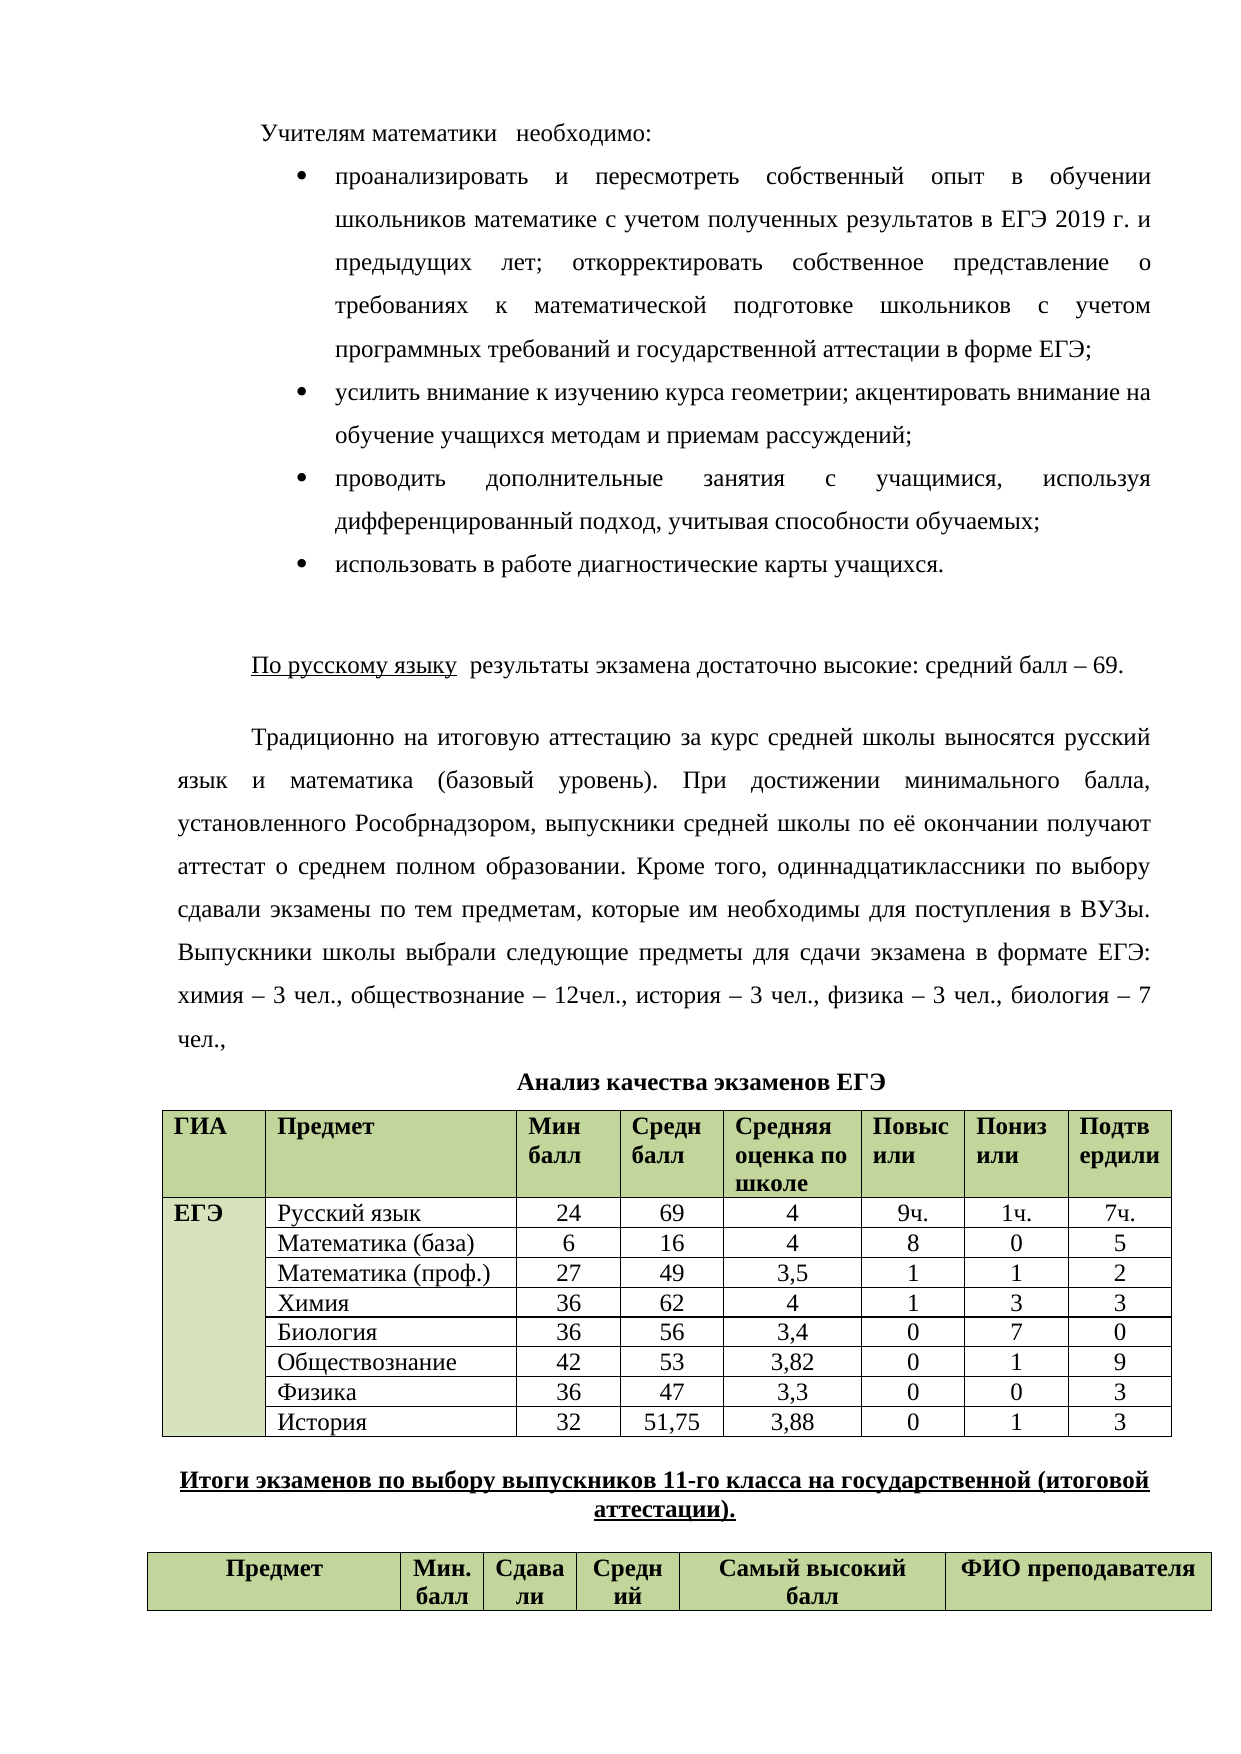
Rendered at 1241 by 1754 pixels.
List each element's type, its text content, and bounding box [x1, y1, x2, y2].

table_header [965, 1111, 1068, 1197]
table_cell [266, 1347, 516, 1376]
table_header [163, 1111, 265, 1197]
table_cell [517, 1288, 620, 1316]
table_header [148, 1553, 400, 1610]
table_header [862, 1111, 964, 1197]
text Анализ качества экзаменов ЕГЭ [177, 1067, 1152, 1096]
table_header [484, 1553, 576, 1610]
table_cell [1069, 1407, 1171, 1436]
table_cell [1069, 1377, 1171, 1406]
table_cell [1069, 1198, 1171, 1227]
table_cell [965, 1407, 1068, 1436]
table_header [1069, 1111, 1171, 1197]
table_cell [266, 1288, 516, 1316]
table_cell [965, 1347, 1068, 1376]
list проводить дополнительные занятия с учащимися, используя дифференцированный подход, учитывая способности обучаемых; [297, 463, 1152, 535]
text Итоги экзаменов по выбору выпускников 11-го класса на государственной (итоговой аттестации). [177, 1465, 1152, 1523]
list усилить внимание к изучению курса геометрии; акцентировать внимание на обучение учащихся методам и приемам рассуждений; [297, 377, 1152, 449]
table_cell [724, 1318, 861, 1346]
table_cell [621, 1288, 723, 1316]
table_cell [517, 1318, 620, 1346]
list проанализировать и пересмотреть собственный опыт в обучении школьников математике с учетом полученных результатов в ЕГЭ 2019 г. и предыдущих лет; откорректировать собственное представление о требованиях к математической подготовке школьников с учетом программных требований и государственной аттестации в форме ЕГЭ; [297, 161, 1152, 362]
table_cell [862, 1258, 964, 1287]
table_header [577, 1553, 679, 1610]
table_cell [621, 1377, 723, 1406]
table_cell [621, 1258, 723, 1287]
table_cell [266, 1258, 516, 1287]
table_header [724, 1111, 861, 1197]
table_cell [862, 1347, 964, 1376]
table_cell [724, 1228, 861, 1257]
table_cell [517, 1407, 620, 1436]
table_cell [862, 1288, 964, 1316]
text Учителям математики необходимо: [260, 118, 1152, 147]
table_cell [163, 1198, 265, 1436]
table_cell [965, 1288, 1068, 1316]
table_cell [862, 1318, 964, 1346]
text По русскому языку результаты экзамена достаточно высокие: средний балл – 69. [177, 650, 1152, 679]
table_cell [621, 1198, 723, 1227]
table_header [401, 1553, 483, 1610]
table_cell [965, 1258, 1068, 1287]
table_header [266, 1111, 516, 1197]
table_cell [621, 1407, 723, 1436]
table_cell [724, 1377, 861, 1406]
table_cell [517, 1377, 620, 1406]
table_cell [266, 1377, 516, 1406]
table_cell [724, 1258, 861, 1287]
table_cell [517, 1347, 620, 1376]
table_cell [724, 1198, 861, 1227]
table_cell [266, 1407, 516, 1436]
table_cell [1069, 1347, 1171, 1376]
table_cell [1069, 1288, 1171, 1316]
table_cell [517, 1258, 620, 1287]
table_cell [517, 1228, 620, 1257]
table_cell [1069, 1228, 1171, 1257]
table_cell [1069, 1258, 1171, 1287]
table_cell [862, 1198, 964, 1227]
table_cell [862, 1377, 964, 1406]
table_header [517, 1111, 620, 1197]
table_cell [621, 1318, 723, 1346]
text Традиционно на итоговую аттестацию за курс средней школы выносятся русский язык и математика (базовый уровень). При достижении минимального балла, установленного Рособрнадзором, выпускники средней школы по её окончании получают аттестат о среднем полном образовании. Кроме того, одиннадцатиклассники по выбору сдавали экзамены по тем предметам, которые им необходимы для поступления в ВУЗы. Выпускники школы выбрали следующие предметы для сдачи экзамена в формате ЕГЭ: химия – 3 чел., обществознание – 12чел., история – 3 чел., физика – 3 чел., биология – 7 чел., [177, 722, 1152, 1052]
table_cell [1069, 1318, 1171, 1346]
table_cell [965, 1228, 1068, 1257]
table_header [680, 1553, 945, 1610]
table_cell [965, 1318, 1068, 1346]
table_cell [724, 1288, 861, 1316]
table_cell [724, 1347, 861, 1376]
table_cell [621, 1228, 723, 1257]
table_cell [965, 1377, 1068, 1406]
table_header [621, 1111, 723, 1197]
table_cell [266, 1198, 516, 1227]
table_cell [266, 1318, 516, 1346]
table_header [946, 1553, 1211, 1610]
list использовать в работе диагностические карты учащихся. [297, 549, 1152, 578]
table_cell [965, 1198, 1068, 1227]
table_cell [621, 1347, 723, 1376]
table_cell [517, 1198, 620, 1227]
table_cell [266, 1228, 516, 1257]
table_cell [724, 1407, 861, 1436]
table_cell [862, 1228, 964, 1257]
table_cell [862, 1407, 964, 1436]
